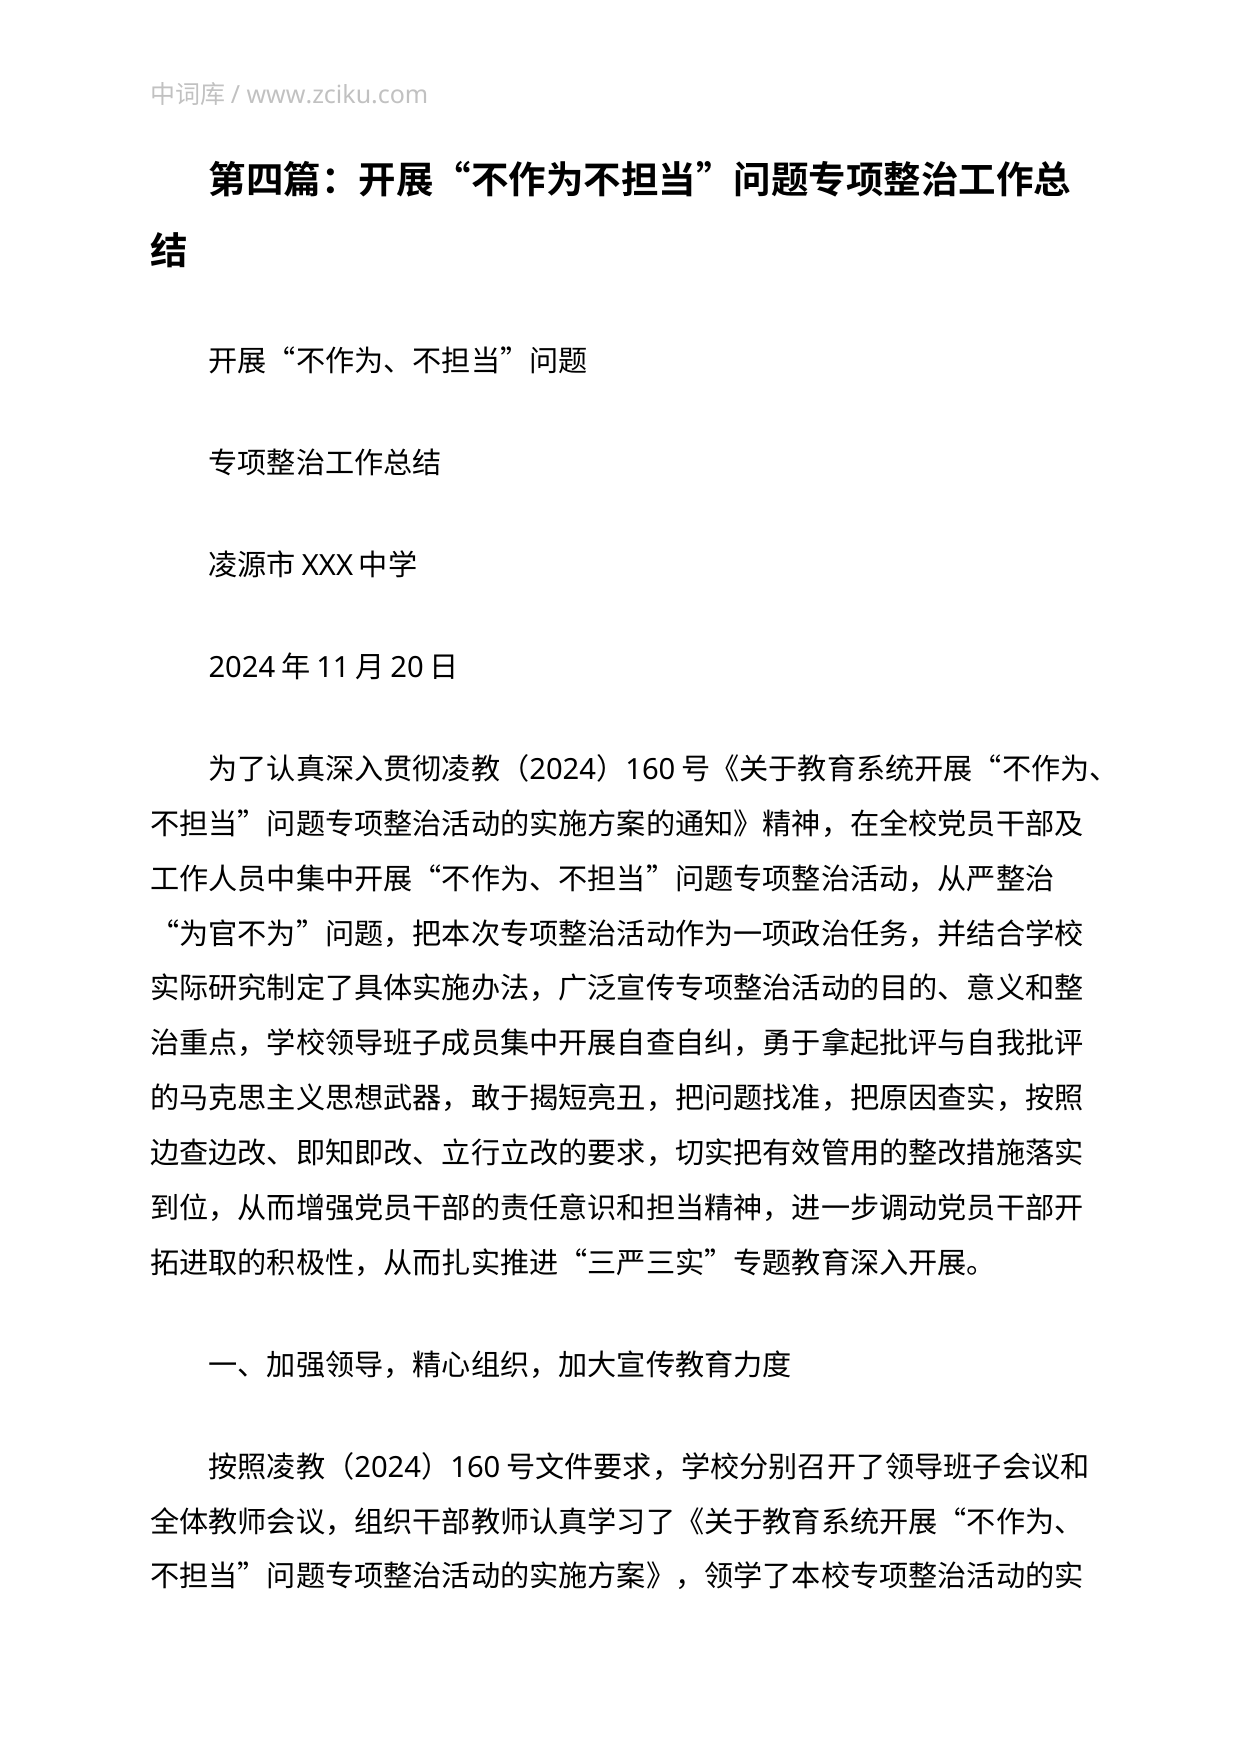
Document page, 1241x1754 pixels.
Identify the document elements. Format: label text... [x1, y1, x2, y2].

text 为了认真深入贯彻凌教（2024）160号《关于教育系统开展“不作为、不担当”问题专项整治活动的实施方案的通知》精神，在全校党员干部及工作人员中集中开展“不作为、不担当”问题专项整治活动，从严整治“为官不为”问题，把本次专项整治活动作为一项政治任务，并结合学校实际研究制定了具体实施办法，广泛宣传专项整治活动的目的、意义和整治重点，学校领导班子成员集中开展自查自纠，勇于拿起批评与自我批评的马克思主义思想武器，敢于揭短亮丑，把问题找准，把原因查实，按照边查边改、即知即改、立行立改的要求，切实把有效管用的整改措施落实到位，从而增强党员干部的责任意识和担当精神，进一步调动党员干部开拓进取的积极性，从而扎实推进“三严三实”专题教育深入开展。 [150, 745, 1090, 1282]
text 凌源市XXX中学 [150, 541, 1090, 584]
text 专项整治工作总结 [150, 440, 1090, 482]
text 开展“不作为、不担当”问题 [150, 338, 1090, 380]
text 2024年11月20日 [150, 643, 1090, 686]
text 一、加强领导，精心组织，加大宣传教育力度 [150, 1341, 1090, 1384]
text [150, 1443, 1090, 1595]
text 第四篇：开展“不作为不担当”问题专项整治工作总结 [150, 150, 1090, 275]
